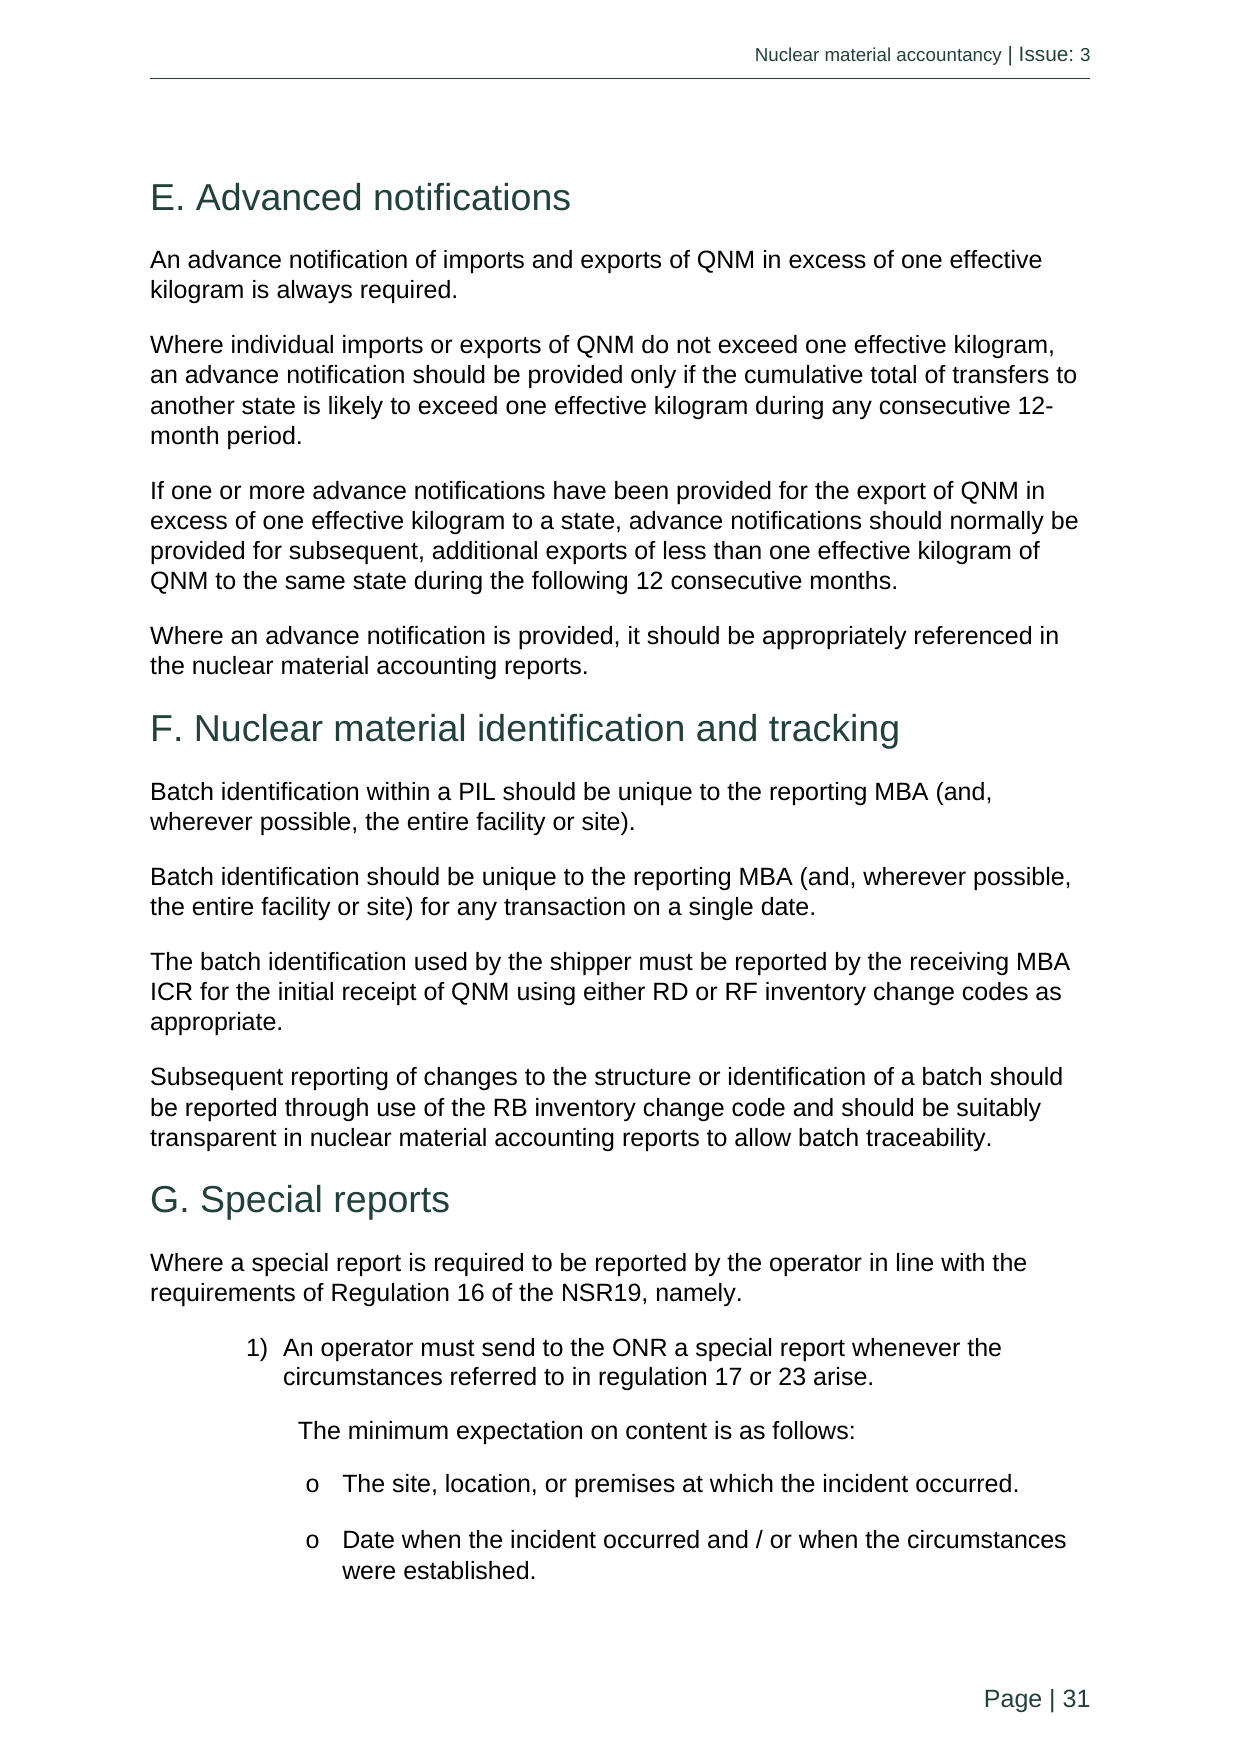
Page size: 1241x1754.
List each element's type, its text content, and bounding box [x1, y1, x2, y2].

text Subsequent reporting of changes to the structure or identification of a batch should be reported through use of the RB inventory change code and should be suitably transparent in nuclear material accounting reports to allow batch traceability. [150, 1062, 1090, 1151]
subtitle E. Advanced notifications [150, 175, 1090, 218]
text Where a special report is required to be reported by the operator in line with the requirements of Regulation 16 of the NSR19, namely. [150, 1248, 1090, 1307]
text Batch identification within a PIL should be unique to the reporting MBA (and, wherever possible, the entire facility or site). [150, 777, 1090, 836]
list The minimum expectation on content is as follows: [298, 1416, 1090, 1444]
text Where individual imports or exports of QNM do not exceed one effective kilogram, an advance notification should be provided only if the cumulative total of transfers to another state is likely to exceed one effective kilogram during any consecutive 12-month period. [150, 330, 1090, 449]
list Date when the incident occurred and / or when the circumstances were established. [305, 1525, 1090, 1585]
list An operator must send to the ONR a special report whenever the circumstances referred to in regulation 17 or 23 arise. [246, 1333, 1090, 1391]
text If one or more advance notifications have been provided for the export of QNM in excess of one effective kilogram to a state, advance notifications should normally be provided for subsequent, additional exports of less than one effective kilogram of QNM to the same state during the following 12 consecutive months. [150, 476, 1090, 595]
text The batch identification used by the shipper must be reported by the receiving MBA ICR for the initial receipt of QNM using either RD or RF inventory change codes as appropriate. [150, 947, 1090, 1036]
text Batch identification should be unique to the reporting MBA (and, wherever possible, the entire facility or site) for any transaction on a single date. [150, 862, 1090, 921]
text Where an advance notification is provided, it should be appropriately referenced in the nuclear material accounting reports. [150, 621, 1090, 680]
subtitle G. Special reports [150, 1178, 1090, 1221]
subtitle F. Nuclear material identification and tracking [150, 706, 1090, 749]
list The site, location, or premises at which the incident occurred. [305, 1469, 1090, 1500]
text An advance notification of imports and exports of QNM in excess of one effective kilogram is always required. [150, 245, 1090, 304]
